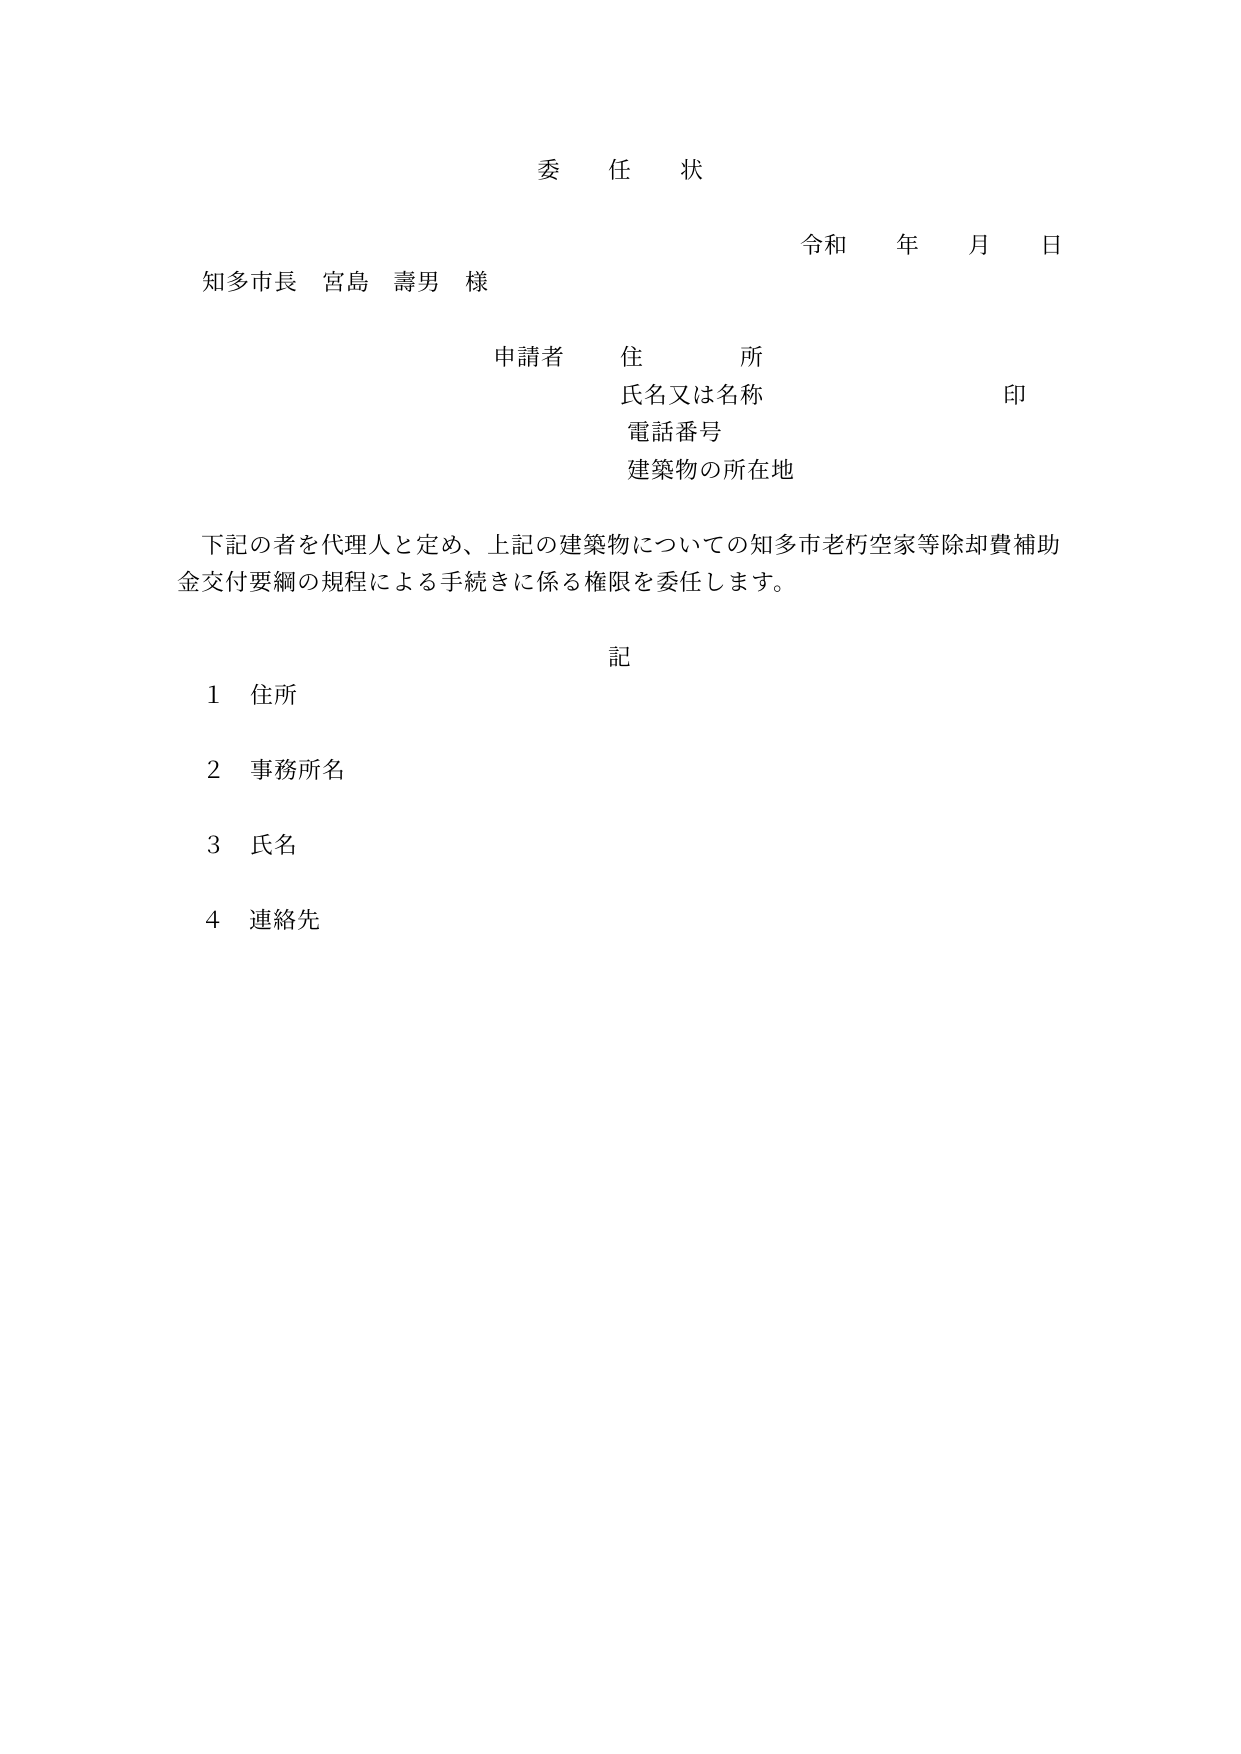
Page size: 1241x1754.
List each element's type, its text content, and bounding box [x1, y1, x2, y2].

subtitle 記 [177, 637, 1063, 675]
text ２ 事務所名 [177, 750, 1063, 787]
text １ 住所 [177, 675, 1063, 712]
text ４ 連絡先 [177, 900, 1063, 937]
text 下記の者を代理人と定め、上記の建築物についての知多市老朽空家等除却費補助金交付要綱の規程による手続きに係る権限を委任します。 [177, 525, 1063, 600]
text 建築物の所在地 [177, 450, 1063, 487]
text 申請者 住 所 [443, 337, 1063, 375]
text 委 任 状 [177, 150, 1063, 187]
text ３ 氏名 [177, 825, 1063, 862]
text 知多市長 宮島 壽男 様 [177, 262, 1063, 300]
text 令和 年 月 日 [177, 225, 1063, 262]
text 氏名又は名称 印 [532, 375, 1063, 412]
text 電話番号 [177, 412, 1063, 450]
